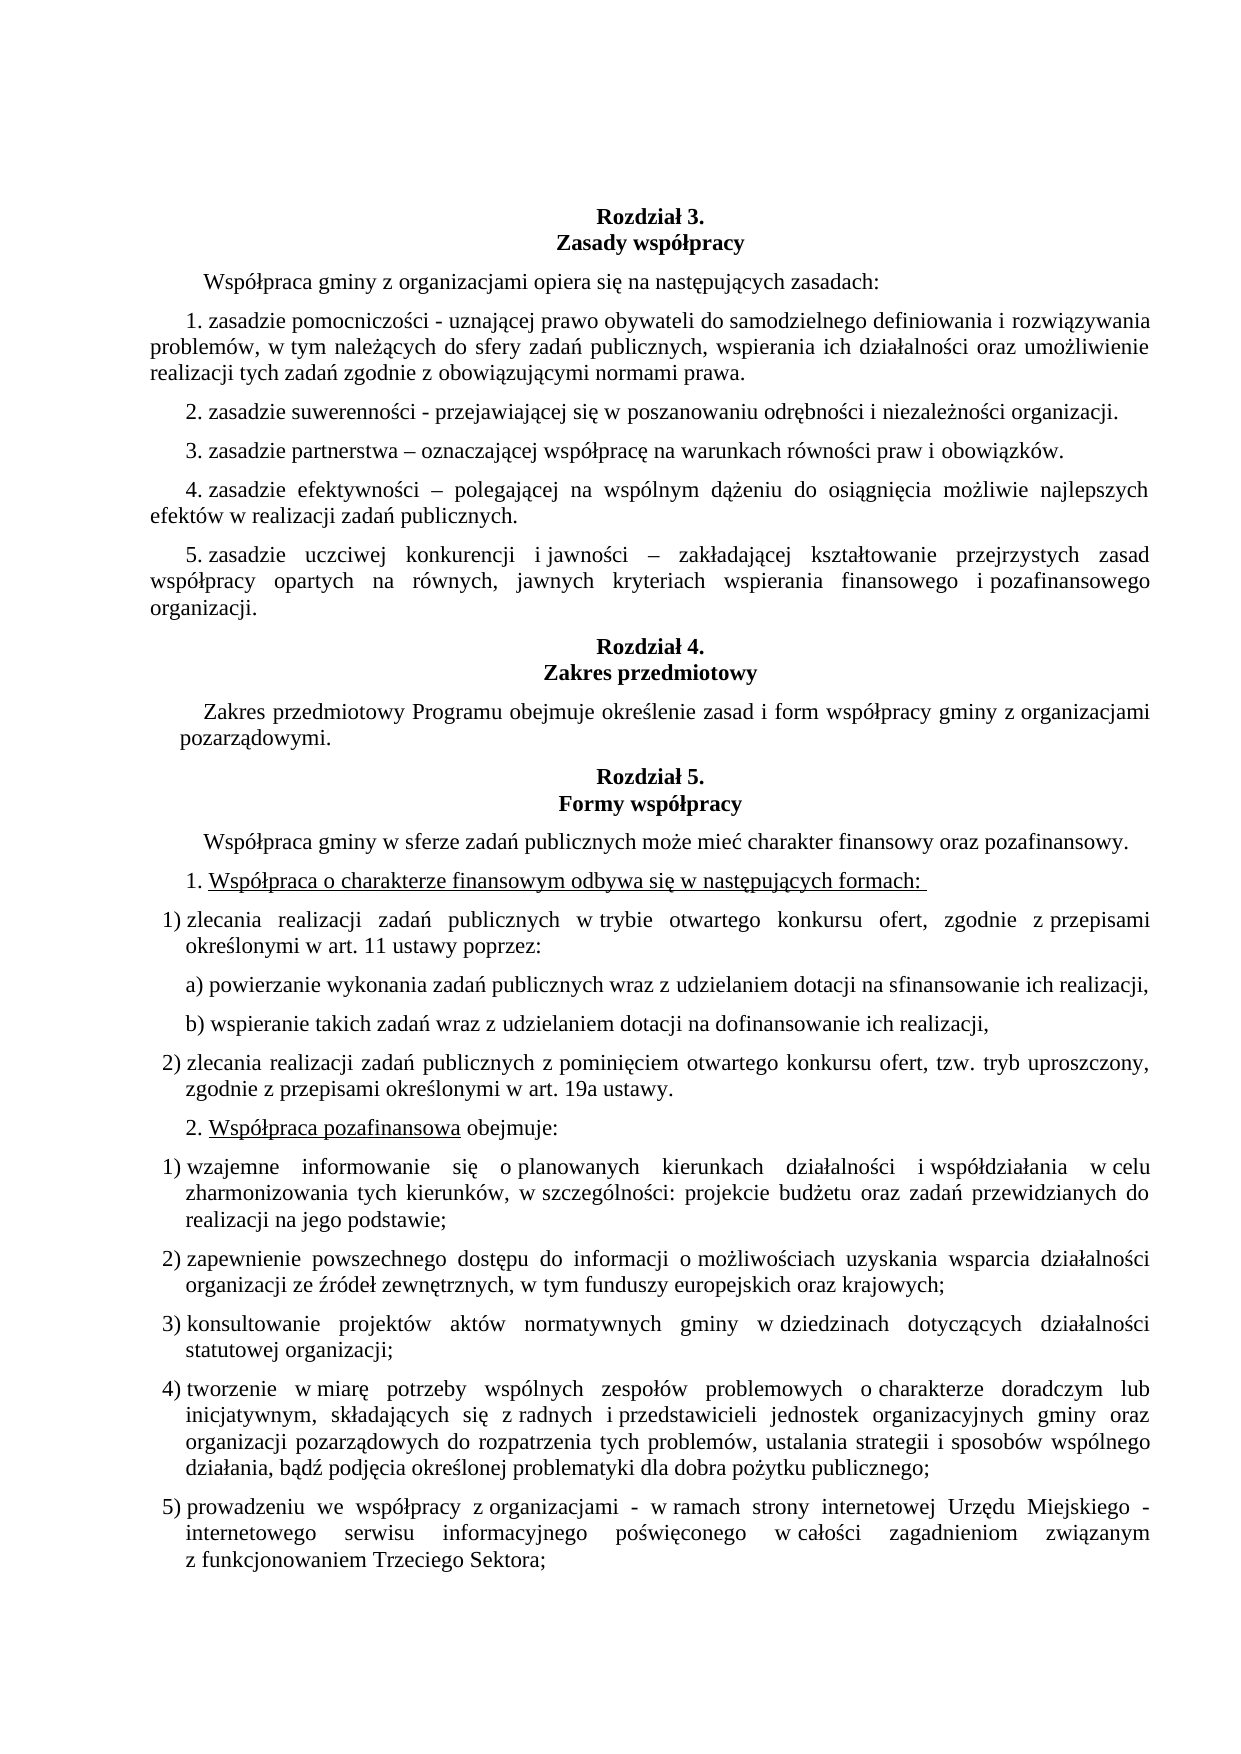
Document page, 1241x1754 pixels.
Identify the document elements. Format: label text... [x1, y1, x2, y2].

text 2. zasadzie suwerenności - przejawiającej się w poszanowaniu odrębności i niezależności organizacji. [150, 398, 1150, 425]
text Współpraca gminy w sferze zadań publicznych może mieć charakter finansowy oraz pozafinansowy. [179, 828, 1150, 855]
text 2) zlecania realizacji zadań publicznych z pominięciem otwartego konkursu ofert, tzw. tryb uproszczony, zgodnie z przepisami określonymi w art. 19a ustawy. [162, 1049, 1150, 1102]
text 5. zasadzie uczciwej konkurencji i jawności – zakładającej kształtowanie przejrzystych zasad współpracy opartych na równych, jawnych kryteriach wspierania finansowego i pozafinansowego organizacji. [150, 541, 1150, 620]
text 2) zapewnienie powszechnego dostępu do informacji o możliwościach uzyskania wsparcia działalności organizacji ze źródeł zewnętrznych, w tym funduszy europejskich oraz krajowych; [162, 1245, 1150, 1297]
text a) powierzanie wykonania zadań publicznych wraz z udzielaniem dotacji na sfinansowanie ich realizacji, [185, 971, 1150, 998]
text 4. zasadzie efektywności – polegającej na wspólnym dążeniu do osiągnięcia możliwie najlepszych efektów w realizacji zadań publicznych. [150, 476, 1150, 529]
text Współpraca gminy z organizacjami opiera się na następujących zasadach: [179, 268, 1150, 294]
text 3) konsultowanie projektów aktów normatywnych gminy w dziedzinach dotyczących działalności statutowej organizacji; [162, 1310, 1150, 1363]
text 3. zasadzie partnerstwa – oznaczającej współpracę na warunkach równości praw i obowiązków. [150, 437, 1150, 463]
text Rozdział 4. Zakres przedmiotowy [150, 633, 1150, 686]
text Zakres przedmiotowy Programu obejmuje określenie zasad i form współpracy gminy z organizacjami pozarządowymi. [179, 698, 1150, 751]
text 1. Współpraca o charakterze finansowym odbywa się w następujących formach: [150, 867, 1150, 894]
text 1) wzajemne informowanie się o planowanych kierunkach działalności i współdziałania w celu zharmonizowania tych kierunków, w szczególności: projekcie budżetu oraz zadań przewidzianych do realizacji na jego podstawie; [162, 1153, 1150, 1232]
text 1) zlecania realizacji zadań publicznych w trybie otwartego konkursu ofert, zgodnie z przepisami określonymi w art. 11 ustawy poprzez: [162, 906, 1150, 959]
text 2. Współpraca pozafinansowa obejmuje: [150, 1114, 1150, 1141]
text 5) prowadzeniu we współpracy z organizacjami - w ramach strony internetowej Urzędu Miejskiego - internetowego serwisu informacyjnego poświęconego w całości zagadnieniom związanym z funkcjonowaniem Trzeciego Sektora; [162, 1493, 1150, 1572]
text Rozdział 5. Formy współpracy [150, 763, 1150, 816]
text 1. zasadzie pomocniczości - uznającej prawo obywateli do samodzielnego definiowania i rozwiązywania problemów, w tym należących do sfery zadań publicznych, wspierania ich działalności oraz umożliwienie realizacji tych zadań zgodnie z obowiązującymi normami prawa. [150, 307, 1150, 386]
text b) wspieranie takich zadań wraz z udzielaniem dotacji na dofinansowanie ich realizacji, [185, 1010, 1150, 1037]
text Rozdział 3. Zasady współpracy [150, 203, 1150, 255]
text 4) tworzenie w miarę potrzeby wspólnych zespołów problemowych o charakterze doradczym lub inicjatywnym, składających się z radnych i przedstawicieli jednostek organizacyjnych gminy oraz organizacji pozarządowych do rozpatrzenia tych problemów, ustalania strategii i sposobów wspólnego działania, bądź podjęcia określonej problematyki dla dobra pożytku publicznego; [162, 1375, 1150, 1481]
